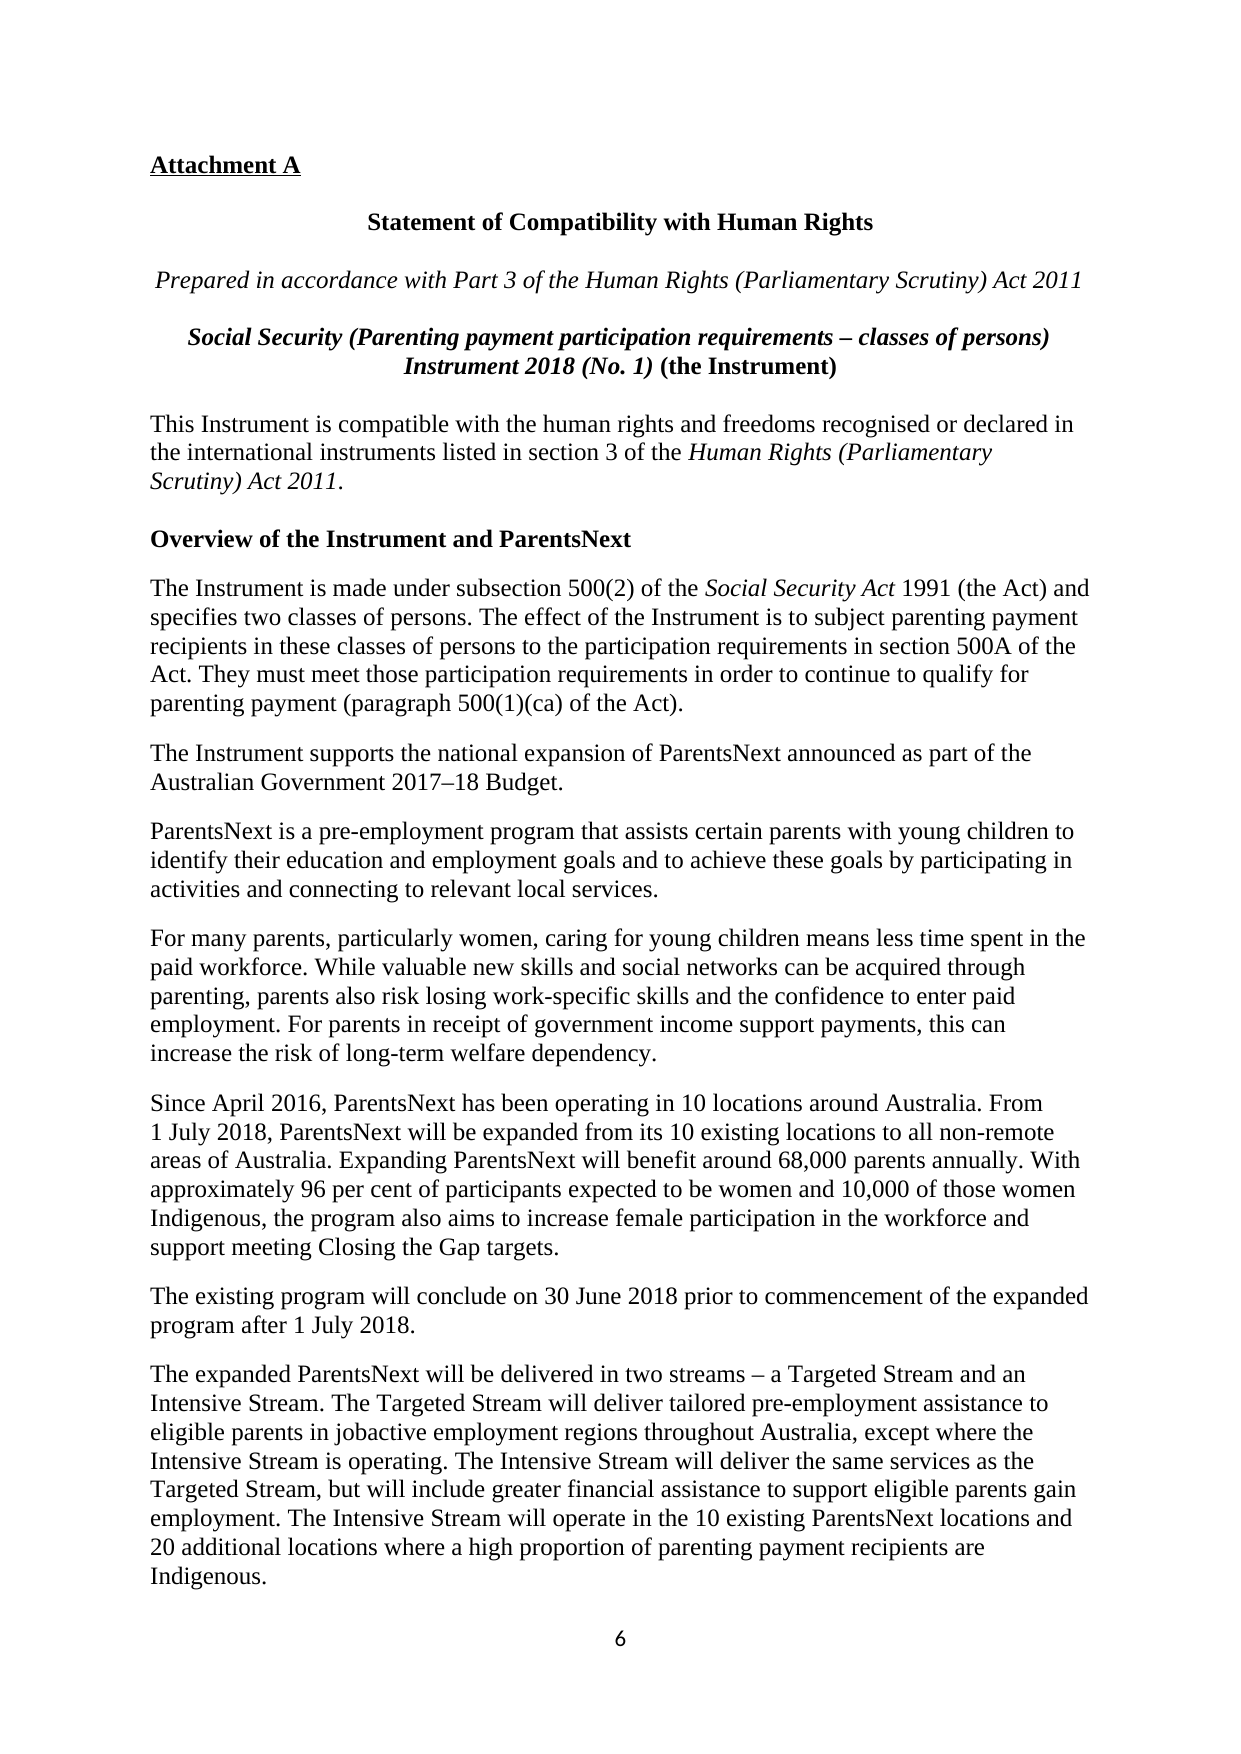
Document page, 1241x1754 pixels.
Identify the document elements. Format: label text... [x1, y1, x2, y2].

text Prepared in accordance with Part 3 of the Human Rights (Parliamentary Scrutiny) Act 2011 [150, 265, 1090, 294]
text The existing program will conclude on 30 June 2018 prior to commencement of the expanded program after 1 July 2018. [150, 1281, 1090, 1339]
text This Instrument is compatible with the human rights and freedoms recognised or declared in the international instruments listed in section 3 of the Human Rights (Parliamentary Scrutiny) Act 2011. [150, 409, 1090, 495]
text The expanded ParentsNext will be delivered in two streams – a Targeted Stream and an Intensive Stream. The Targeted Stream will deliver tailored pre-employment assistance to eligible parents in jobactive employment regions throughout Australia, except where the Intensive Stream is operating. The Intensive Stream will deliver the same services as the Targeted Stream, but will include greater financial assistance to support eligible parents gain employment. The Intensive Stream will operate in the 10 existing ParentsNext locations and 20 additional locations where a high proportion of parenting payment recipients are Indigenous. [150, 1359, 1090, 1589]
text Statement of Compatibility with Human Rights [150, 207, 1090, 236]
text For many parents, particularly women, caring for young children means less time spent in the paid workforce. While valuable new skills and social networks can be acquired through parenting, parents also risk losing work-specific skills and the confidence to enter paid employment. For parents in receipt of government income support payments, this can increase the risk of long-term welfare dependency. [150, 923, 1090, 1067]
text ParentsNext is a pre-employment program that assists certain parents with young children to identify their education and employment goals and to achieve these goals by participating in activities and connecting to relevant local services. [150, 816, 1090, 902]
text Since April 2016, ParentsNext has been operating in 10 locations around Australia. From 1 July 2018, ParentsNext will be expanded from its 10 existing locations to all non-remote areas of Australia. Expanding ParentsNext will benefit around 68,000 parents annually. With approximately 96 per cent of participants expected to be women and 10,000 of those women Indigenous, the program also aims to increase female participation in the workforce and support meeting Closing the Gap targets. [150, 1088, 1090, 1260]
text The Instrument supports the national expansion of ParentsNext announced as part of the Australian Government 2017–18 Budget. [150, 738, 1090, 795]
text Social Security (Parenting payment participation requirements – classes of persons) Instrument 2018 (No. 1) (the Instrument) [150, 322, 1090, 380]
text Attachment A [150, 150, 1090, 179]
text The Instrument is made under subsection 500(2) of the Social Security Act 1991 (the Act) and specifies two classes of persons. The effect of the Instrument is to subject parenting payment recipients in these classes of persons to the participation requirements in section 500A of the Act. They must meet those participation requirements in order to continue to qualify for parenting payment (paragraph 500(1)(ca) of the Act). [150, 573, 1090, 717]
text Overview of the Instrument and ParentsNext [150, 524, 1090, 552]
